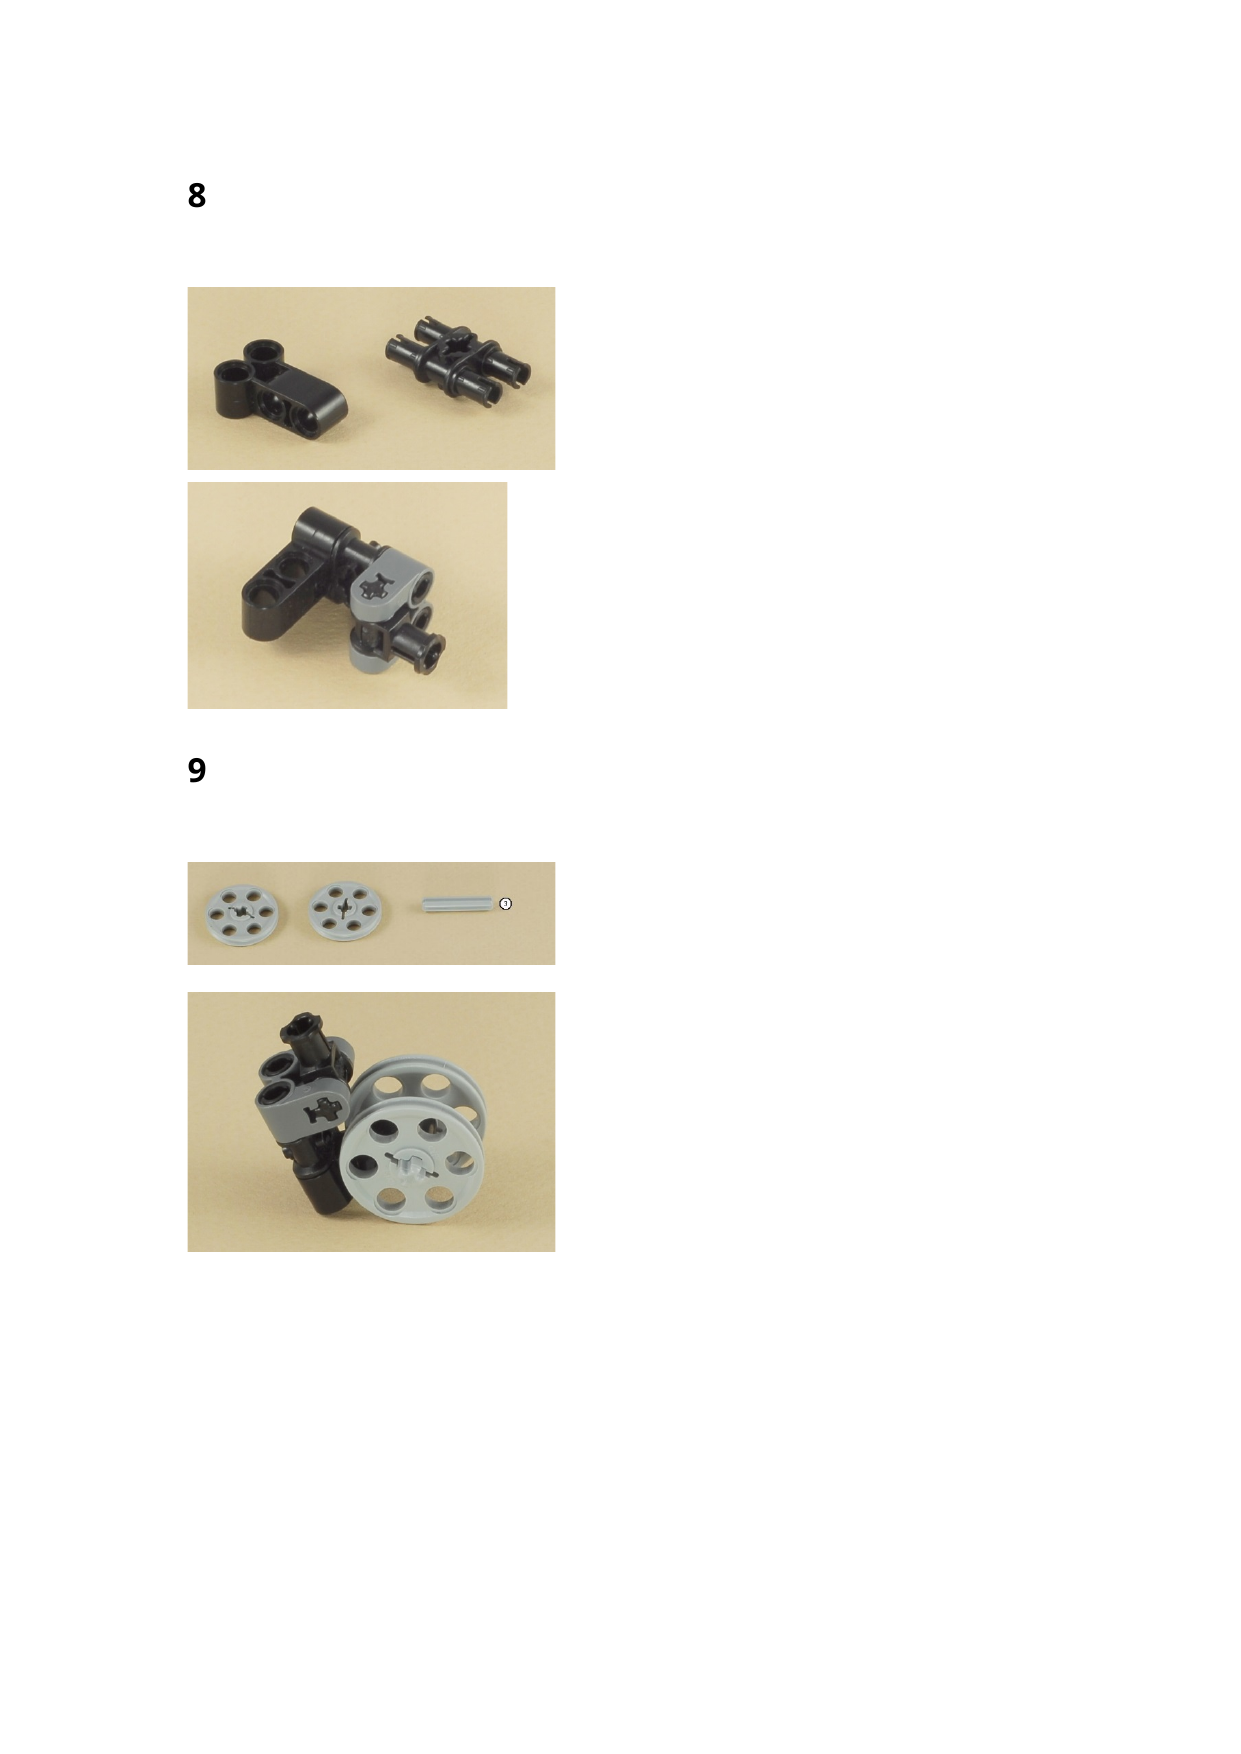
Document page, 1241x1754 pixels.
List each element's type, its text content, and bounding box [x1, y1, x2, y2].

subtitle 8 [187, 162, 1053, 227]
picture [187, 482, 508, 709]
subtitle 9 [187, 737, 1053, 802]
picture [187, 862, 556, 965]
picture [187, 287, 556, 470]
picture [187, 992, 556, 1252]
